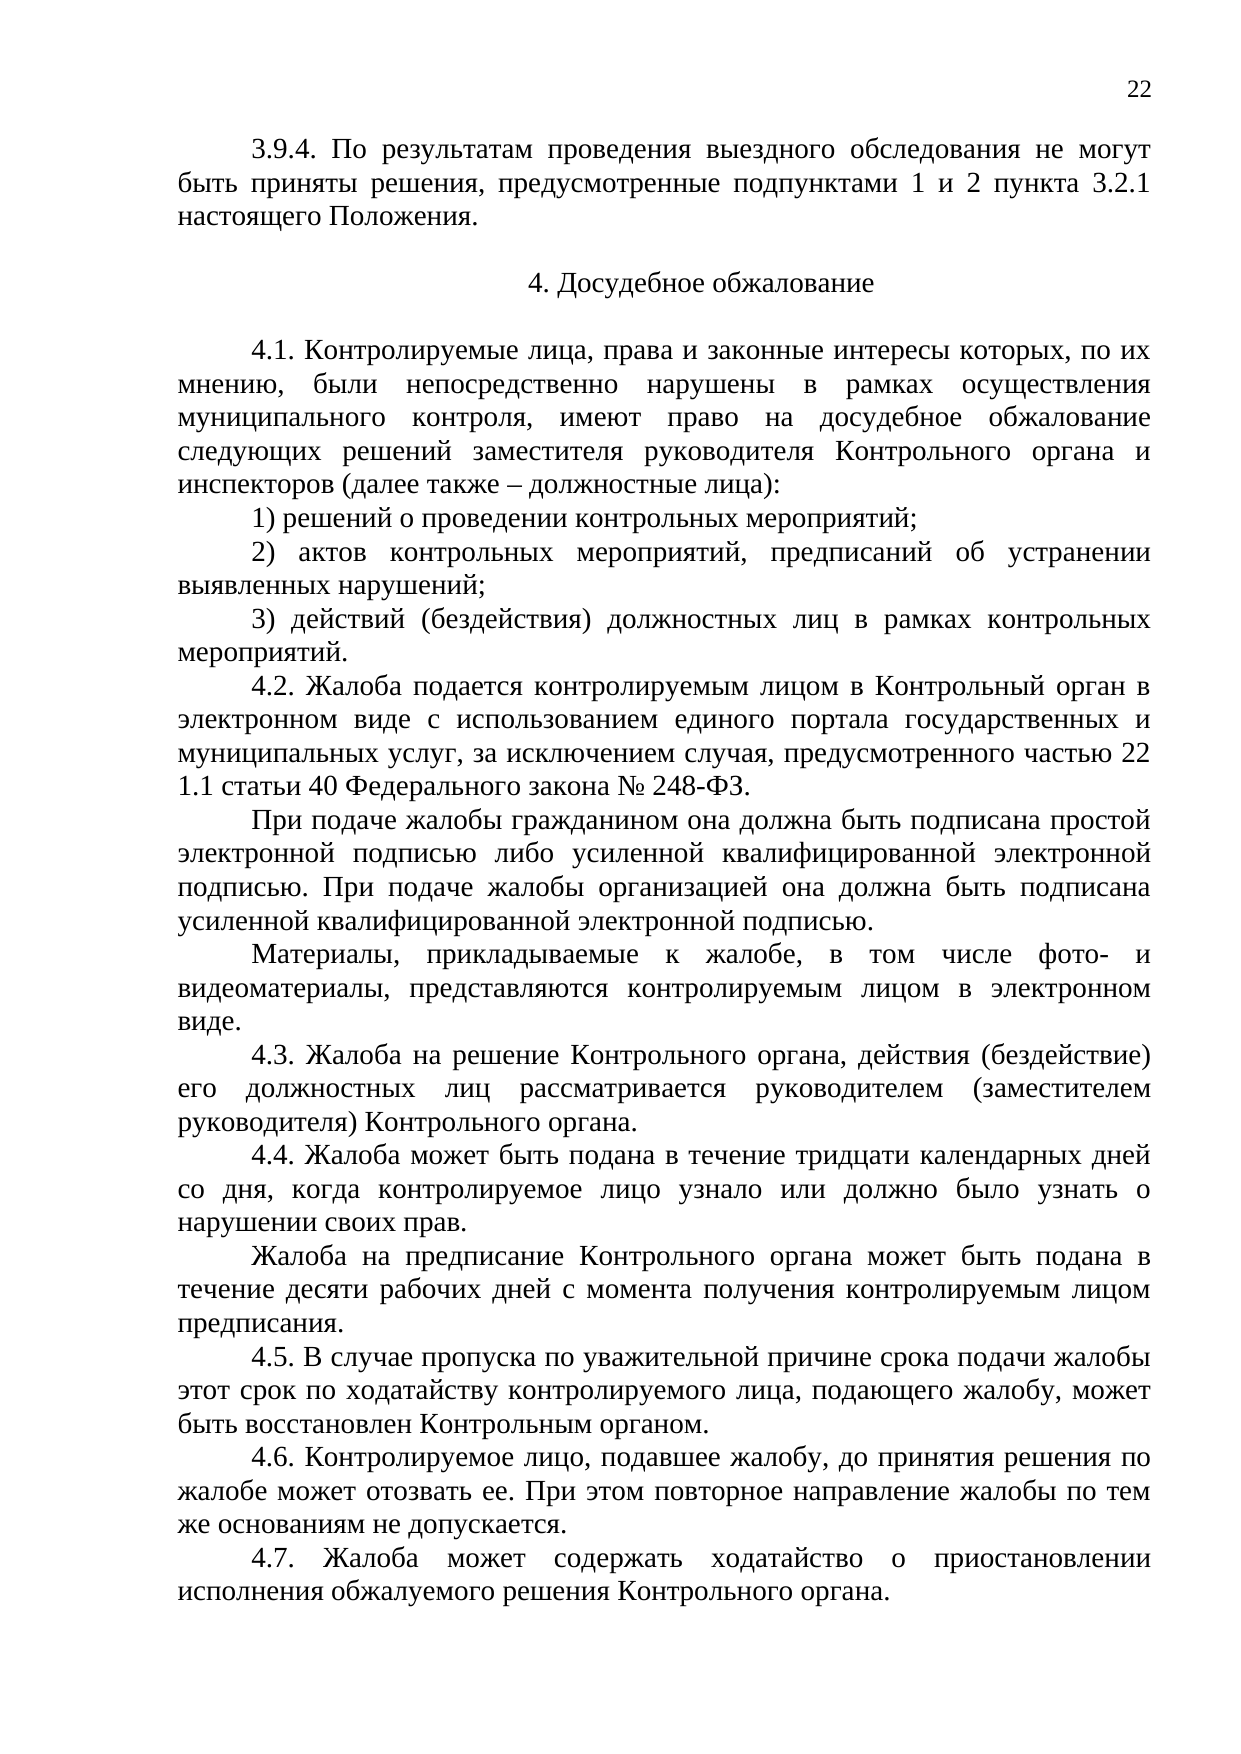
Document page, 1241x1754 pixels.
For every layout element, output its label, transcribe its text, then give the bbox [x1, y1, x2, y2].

text 2) актов контрольных мероприятий, предписаний об устранении выявленных нарушений; [177, 534, 1152, 601]
text 4.2. Жалоба подается контролируемым лицом в Контрольный орган в электронном виде с использованием единого портала государственных и муниципальных услуг, за исключением случая, предусмотренного частью 22 1.1 статьи 40 Федерального закона № 248-ФЗ. [177, 668, 1152, 802]
text 4.5. В случае пропуска по уважительной причине срока подачи жалобы этот срок по ходатайству контролируемого лица, подающего жалобу, может быть восстановлен Контрольным органом. [177, 1339, 1152, 1439]
text Жалоба на предписание Контрольного органа может быть подана в течение десяти рабочих дней с момента получения контролируемым лицом предписания. [177, 1238, 1152, 1339]
text 4.6. Контролируемое лицо, подавшее жалобу, до принятия решения по жалобе может отозвать ее. При этом повторное направление жалобы по тем же основаниям не допускается. [177, 1439, 1152, 1540]
text 4.7. Жалоба может содержать ходатайство о приостановлении исполнения обжалуемого решения Контрольного органа. [177, 1540, 1152, 1607]
text 1) решений о проведении контрольных мероприятий; [177, 500, 1152, 534]
text 3) действий (бездействия) должностных лиц в рамках контрольных мероприятий. [177, 601, 1152, 668]
text 4.3. Жалоба на решение Контрольного органа, действия (бездействие) его должностных лиц рассматривается руководителем (заместителем руководителя) Контрольного органа. [177, 1037, 1152, 1137]
text 4.1. Контролируемые лица, права и законные интересы которых, по их мнению, были непосредственно нарушены в рамках осуществления муниципального контроля, имеют право на досудебное обжалование следующих решений заместителя руководителя Контрольного органа и инспекторов (далее также – должностные лица): [177, 332, 1152, 500]
text 3.9.4. По результатам проведения выездного обследования не могут быть приняты решения, предусмотренные подпунктами 1 и 2 пункта 3.2.1 настоящего Положения. [177, 131, 1152, 232]
text Материалы, прикладываемые к жалобе, в том числе фото- и видеоматериалы, представляются контролируемым лицом в электронном виде. [177, 936, 1152, 1037]
text При подаче жалобы гражданином она должна быть подписана простой электронной подписью либо усиленной квалифицированной электронной подписью. При подаче жалобы организацией она должна быть подписана усиленной квалифицированной электронной подписью. [177, 802, 1152, 936]
text 4.4. Жалоба может быть подана в течение тридцати календарных дней со дня, когда контролируемое лицо узнало или должно было узнать о нарушении своих прав. [177, 1137, 1152, 1238]
text 4. Досудебное обжалование [177, 265, 1152, 299]
